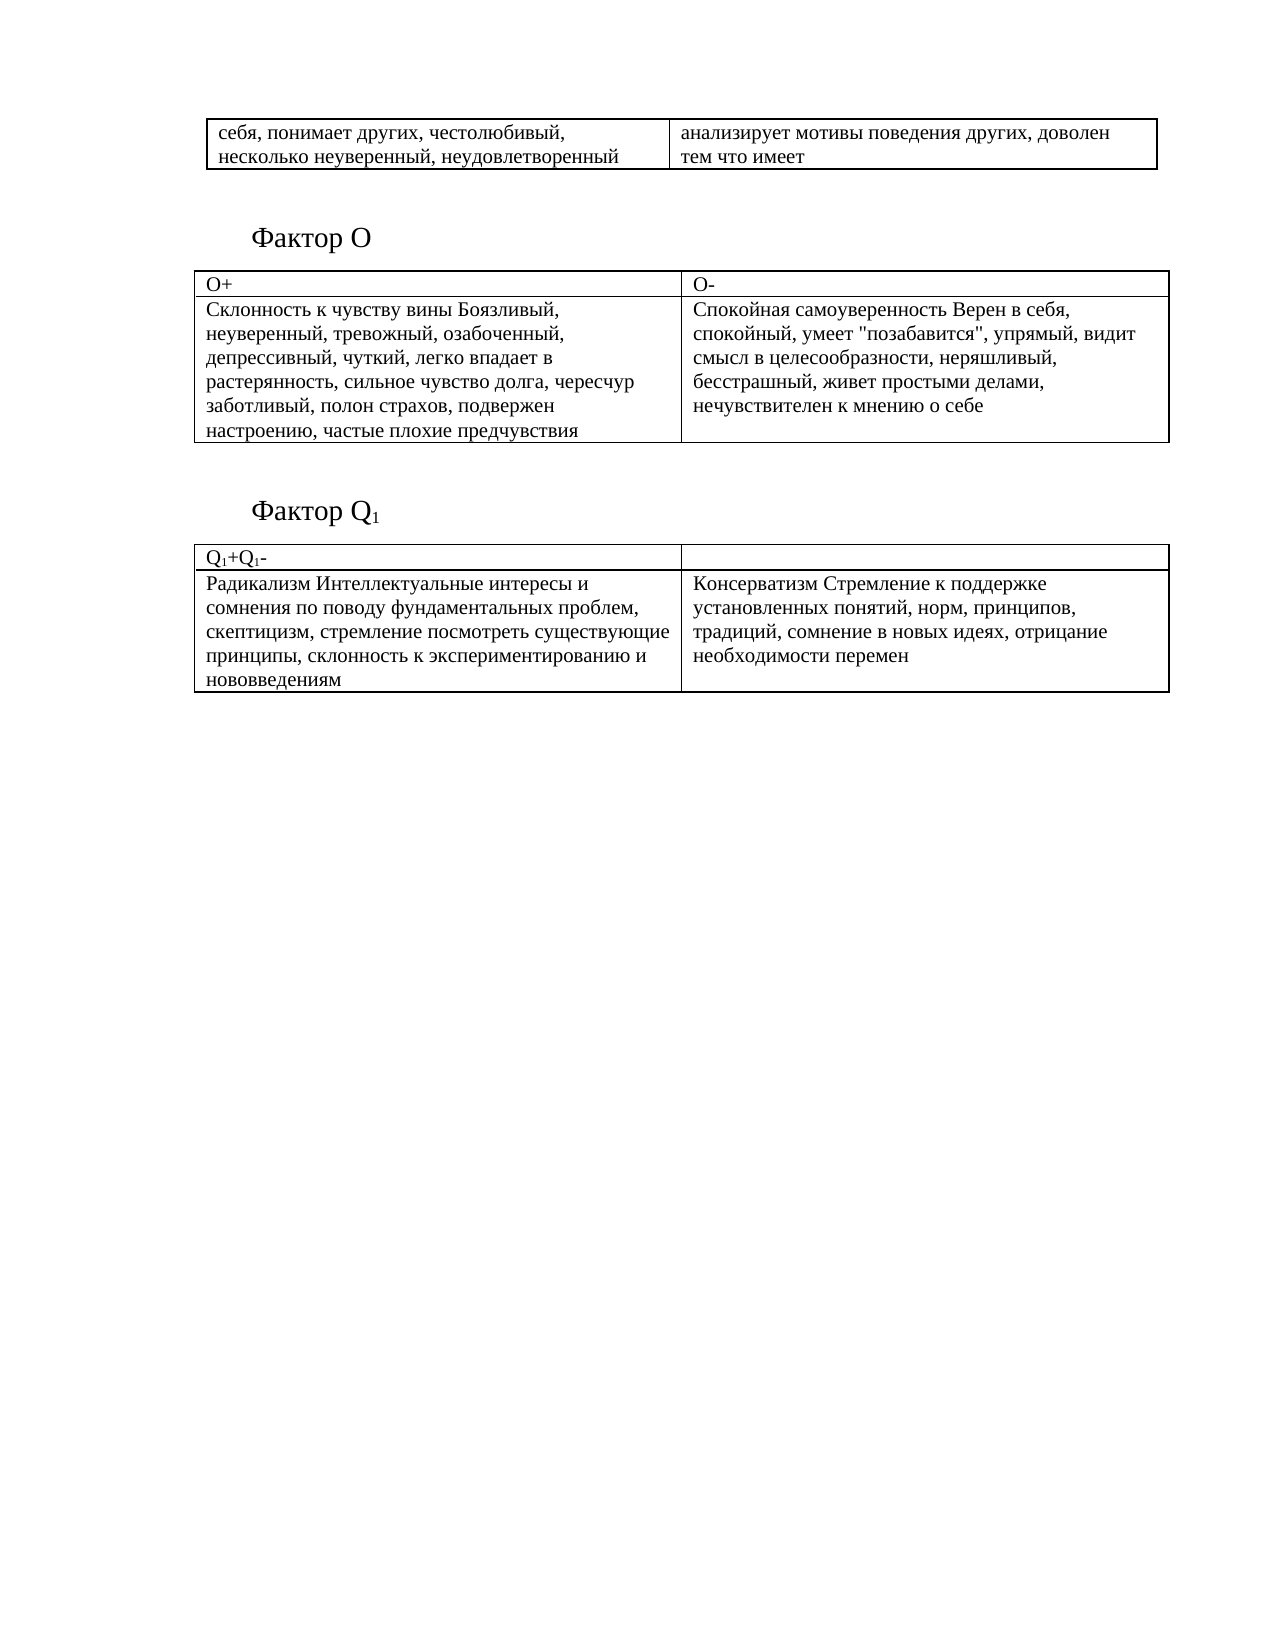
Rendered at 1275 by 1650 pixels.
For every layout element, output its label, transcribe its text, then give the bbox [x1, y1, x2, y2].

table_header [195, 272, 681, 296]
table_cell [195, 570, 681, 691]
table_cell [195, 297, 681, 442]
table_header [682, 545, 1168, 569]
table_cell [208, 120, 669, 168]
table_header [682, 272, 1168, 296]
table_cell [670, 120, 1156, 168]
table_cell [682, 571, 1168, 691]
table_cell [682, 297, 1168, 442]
text Фактор Q1 [177, 493, 1186, 527]
text Фактор О [177, 220, 1186, 253]
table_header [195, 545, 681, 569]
